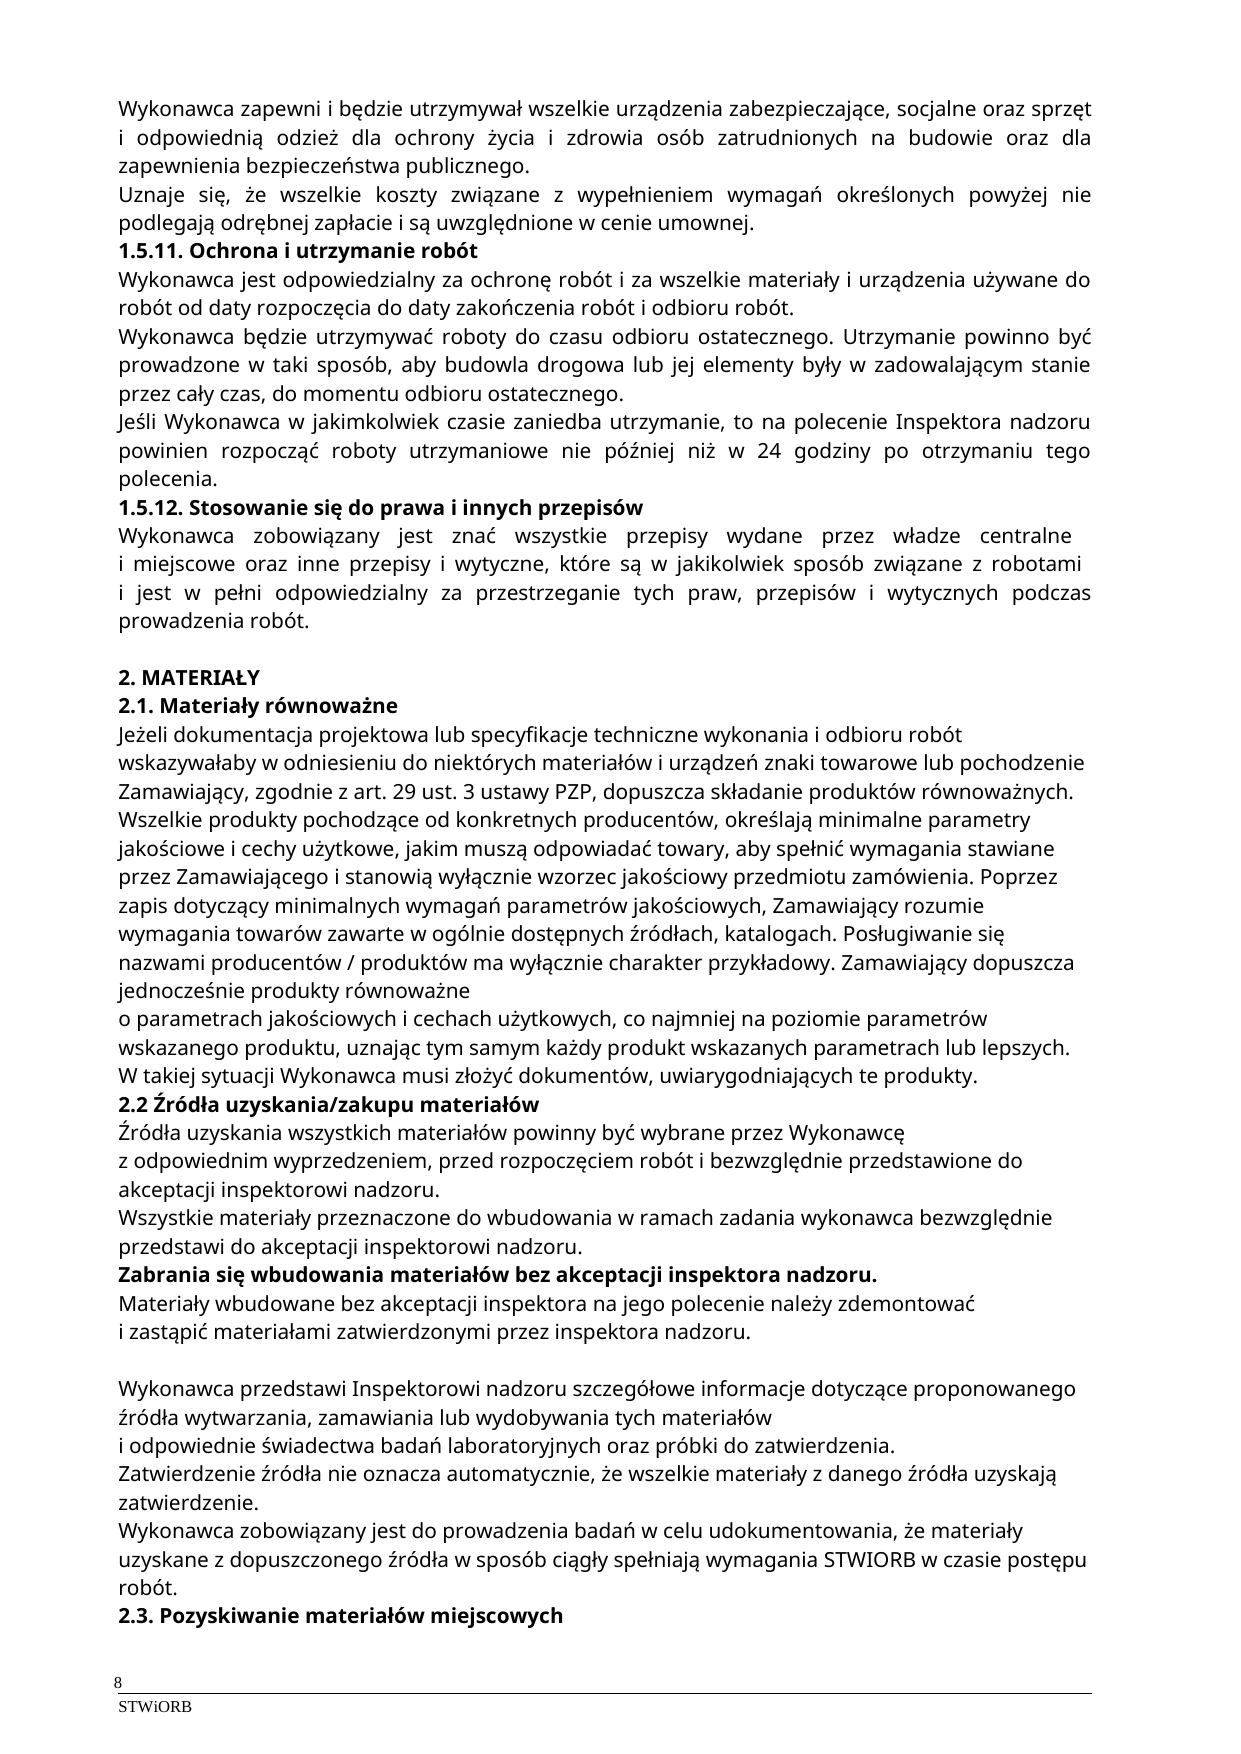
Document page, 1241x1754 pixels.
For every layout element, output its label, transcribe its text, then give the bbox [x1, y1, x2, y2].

text Zabrania się wbudowania materiałów bez akceptacji inspektora nadzoru. [118, 1260, 1092, 1289]
text 1.5.12. Stosowanie się do prawa i innych przepisów [118, 493, 1092, 521]
text 2.1. Materiały równoważne [118, 692, 1092, 720]
text Wykonawca przedstawi Inspektorowi nadzoru szczegółowe informacje dotyczące proponowanego źródła wytwarzania, zamawiania lub wydobywania tych materiałów i odpowiednie świadectwa badań laboratoryjnych oraz próbki do zatwierdzenia. [118, 1374, 1092, 1459]
text 1.5.11. Ochrona i utrzymanie robót [118, 237, 1092, 265]
text Wykonawca będzie utrzymywać roboty do czasu odbioru ostatecznego. Utrzymanie powinno być prowadzone w taki sposób, aby budowla drogowa lub jej elementy były w zadowalającym stanie przez cały czas, do momentu odbioru ostatecznego. [118, 322, 1092, 407]
text Wykonawca zapewni i będzie utrzymywał wszelkie urządzenia zabezpieczające, socjalne oraz sprzęt i odpowiednią odzież dla ochrony życia i zdrowia osób zatrudnionych na budowie oraz dla zapewnienia bezpieczeństwa publicznego. [118, 94, 1092, 180]
text Wykonawca jest odpowiedzialny za ochronę robót i za wszelkie materiały i urządzenia używane do robót od daty rozpoczęcia do daty zakończenia robót i odbioru robót. [118, 265, 1092, 322]
text Jeśli Wykonawca w jakimkolwiek czasie zaniedba utrzymanie, to na polecenie Inspektora nadzoru powinien rozpocząć roboty utrzymaniowe nie później niż w 24 godziny po otrzymaniu tego polecenia. [118, 407, 1092, 493]
text Zatwierdzenie źródła nie oznacza automatycznie, że wszelkie materiały z danego źródła uzyskają zatwierdzenie. [118, 1459, 1092, 1516]
text Jeżeli dokumentacja projektowa lub specyfikacje techniczne wykonania i odbioru robót wskazywałaby w odniesieniu do niektórych materiałów i urządzeń znaki towarowe lub pochodzenie Zamawiający, zgodnie z art. 29 ust. 3 ustawy PZP, dopuszcza składanie produktów równoważnych. Wszelkie produkty pochodzące od konkretnych producentów, określają minimalne parametry jakościowe i cechy użytkowe, jakim muszą odpowiadać towary, aby spełnić wymagania stawiane przez Zamawiającego i stanowią wyłącznie wzorzec jakościowy przedmiotu zamówienia. Poprzez zapis dotyczący minimalnych wymagań parametrów jakościowych, Zamawiający rozumie wymagania towarów zawarte w ogólnie dostępnych źródłach, katalogach. Posługiwanie się nazwami producentów / produktów ma wyłącznie charakter przykładowy. Zamawiający dopuszcza jednocześnie produkty równoważne o parametrach jakościowych i cechach użytkowych, co najmniej na poziomie parametrów wskazanego produktu, uznając tym samym każdy produkt wskazanych parametrach lub lepszych. W takiej sytuacji Wykonawca musi złożyć dokumentów, uwiarygodniających te produkty. [118, 720, 1092, 1090]
text Wykonawca zobowiązany jest do prowadzenia badań w celu udokumentowania, że materiały uzyskane z dopuszczonego źródła w sposób ciągły spełniają wymagania STWIORB w czasie postępu robót. [118, 1516, 1092, 1602]
text Materiały wbudowane bez akceptacji inspektora na jego polecenie należy zdemontować i zastąpić materiałami zatwierdzonymi przez inspektora nadzoru. [118, 1289, 1092, 1346]
text 2.3. Pozyskiwanie materiałów miejscowych [118, 1602, 1092, 1630]
text Uznaje się, że wszelkie koszty związane z wypełnieniem wymagań określonych powyżej nie podlegają odrębnej zapłacie i są uwzględnione w cenie umownej. [118, 180, 1092, 237]
text Wszystkie materiały przeznaczone do wbudowania w ramach zadania wykonawca bezwzględnie przedstawi do akceptacji inspektorowi nadzoru. [118, 1203, 1092, 1260]
text Źródła uzyskania wszystkich materiałów powinny być wybrane przez Wykonawcę z odpowiednim wyprzedzeniem, przed rozpoczęciem robót i bezwzględnie przedstawione do akceptacji inspektorowi nadzoru. [118, 1118, 1092, 1203]
text 2.2 Źródła uzyskania/zakupu materiałów [118, 1090, 1092, 1118]
text Wykonawca zobowiązany jest znać wszystkie przepisy wydane przez władze centralne i miejscowe oraz inne przepisy i wytyczne, które są w jakikolwiek sposób związane z robotami i jest w pełni odpowiedzialny za przestrzeganie tych praw, przepisów i wytycznych podczas prowadzenia robót. [118, 521, 1092, 635]
text 2. MATERIAŁY [118, 663, 1092, 692]
